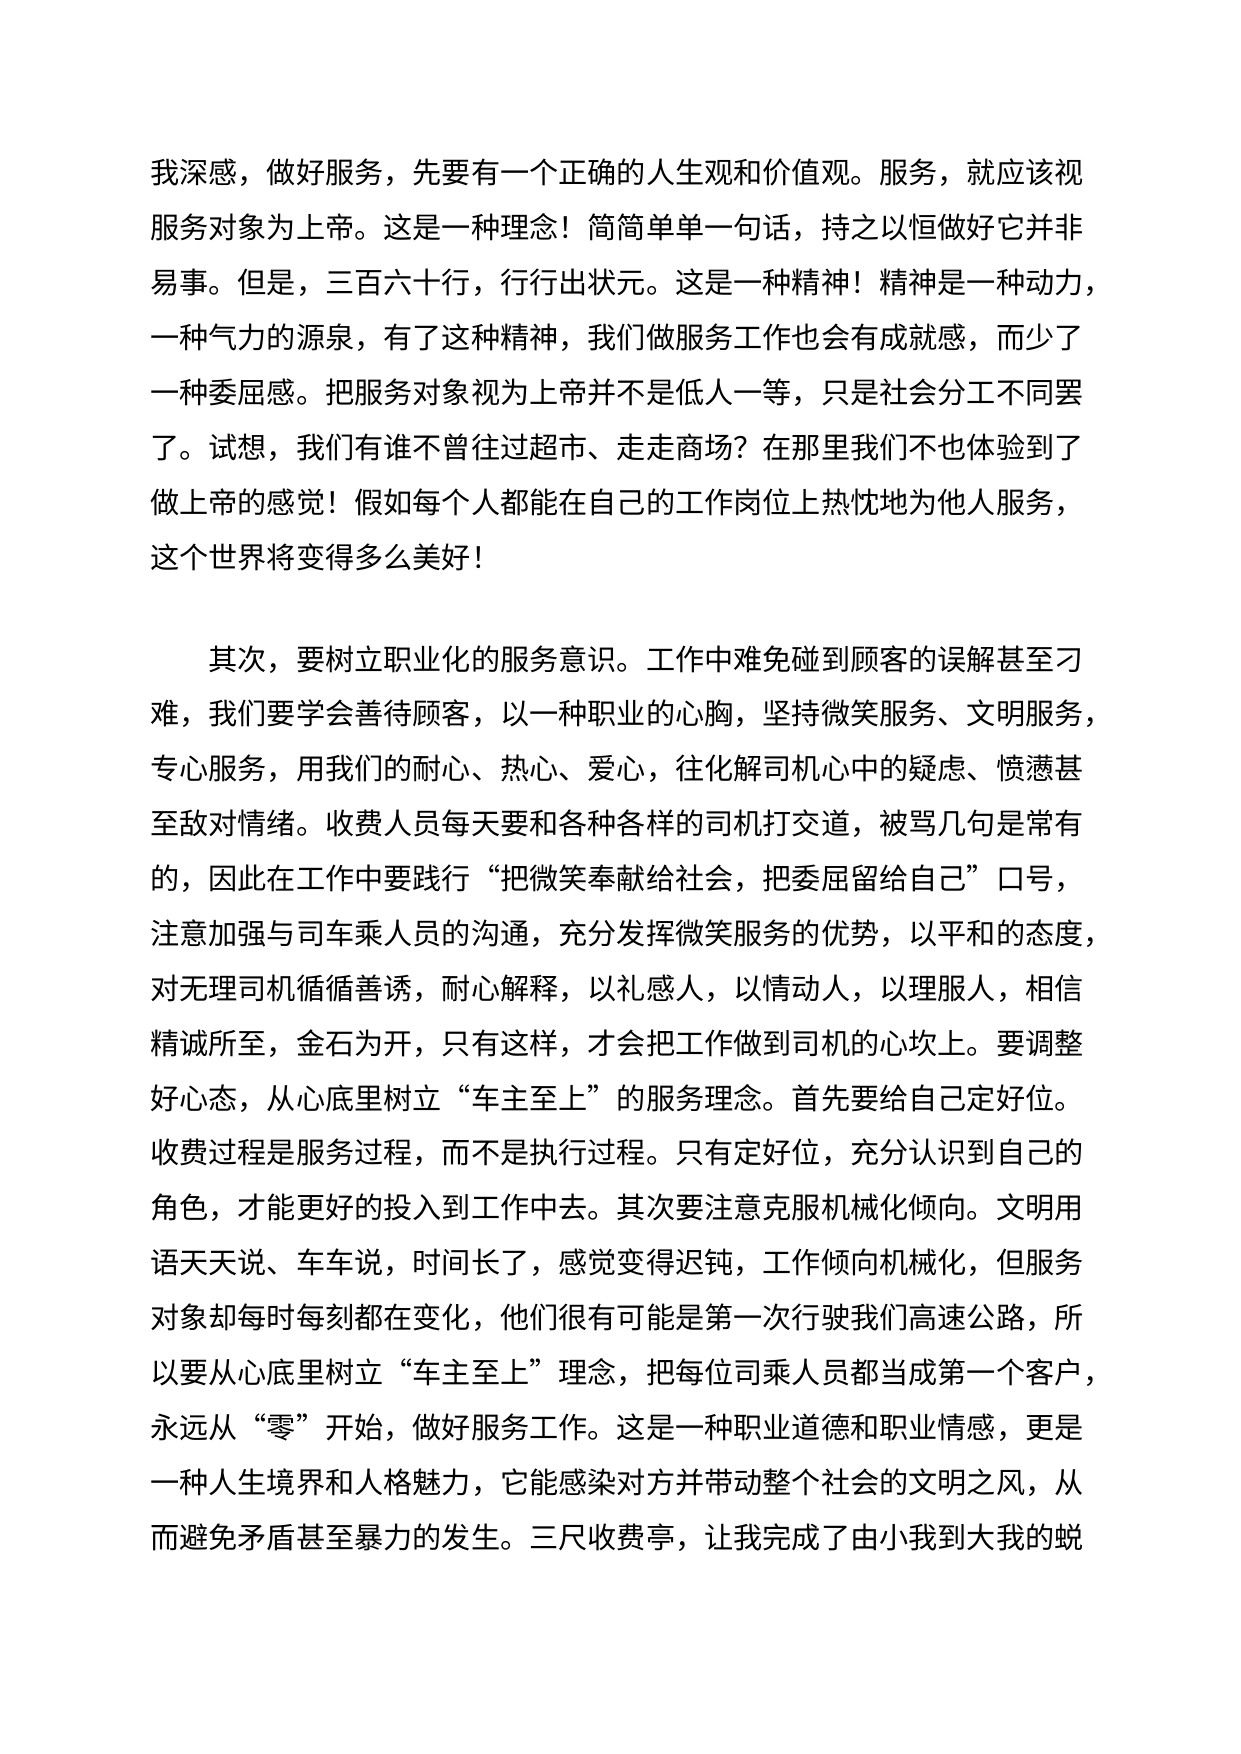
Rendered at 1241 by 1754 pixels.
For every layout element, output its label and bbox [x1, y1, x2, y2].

text [150, 636, 1090, 1557]
text [150, 150, 1090, 577]
